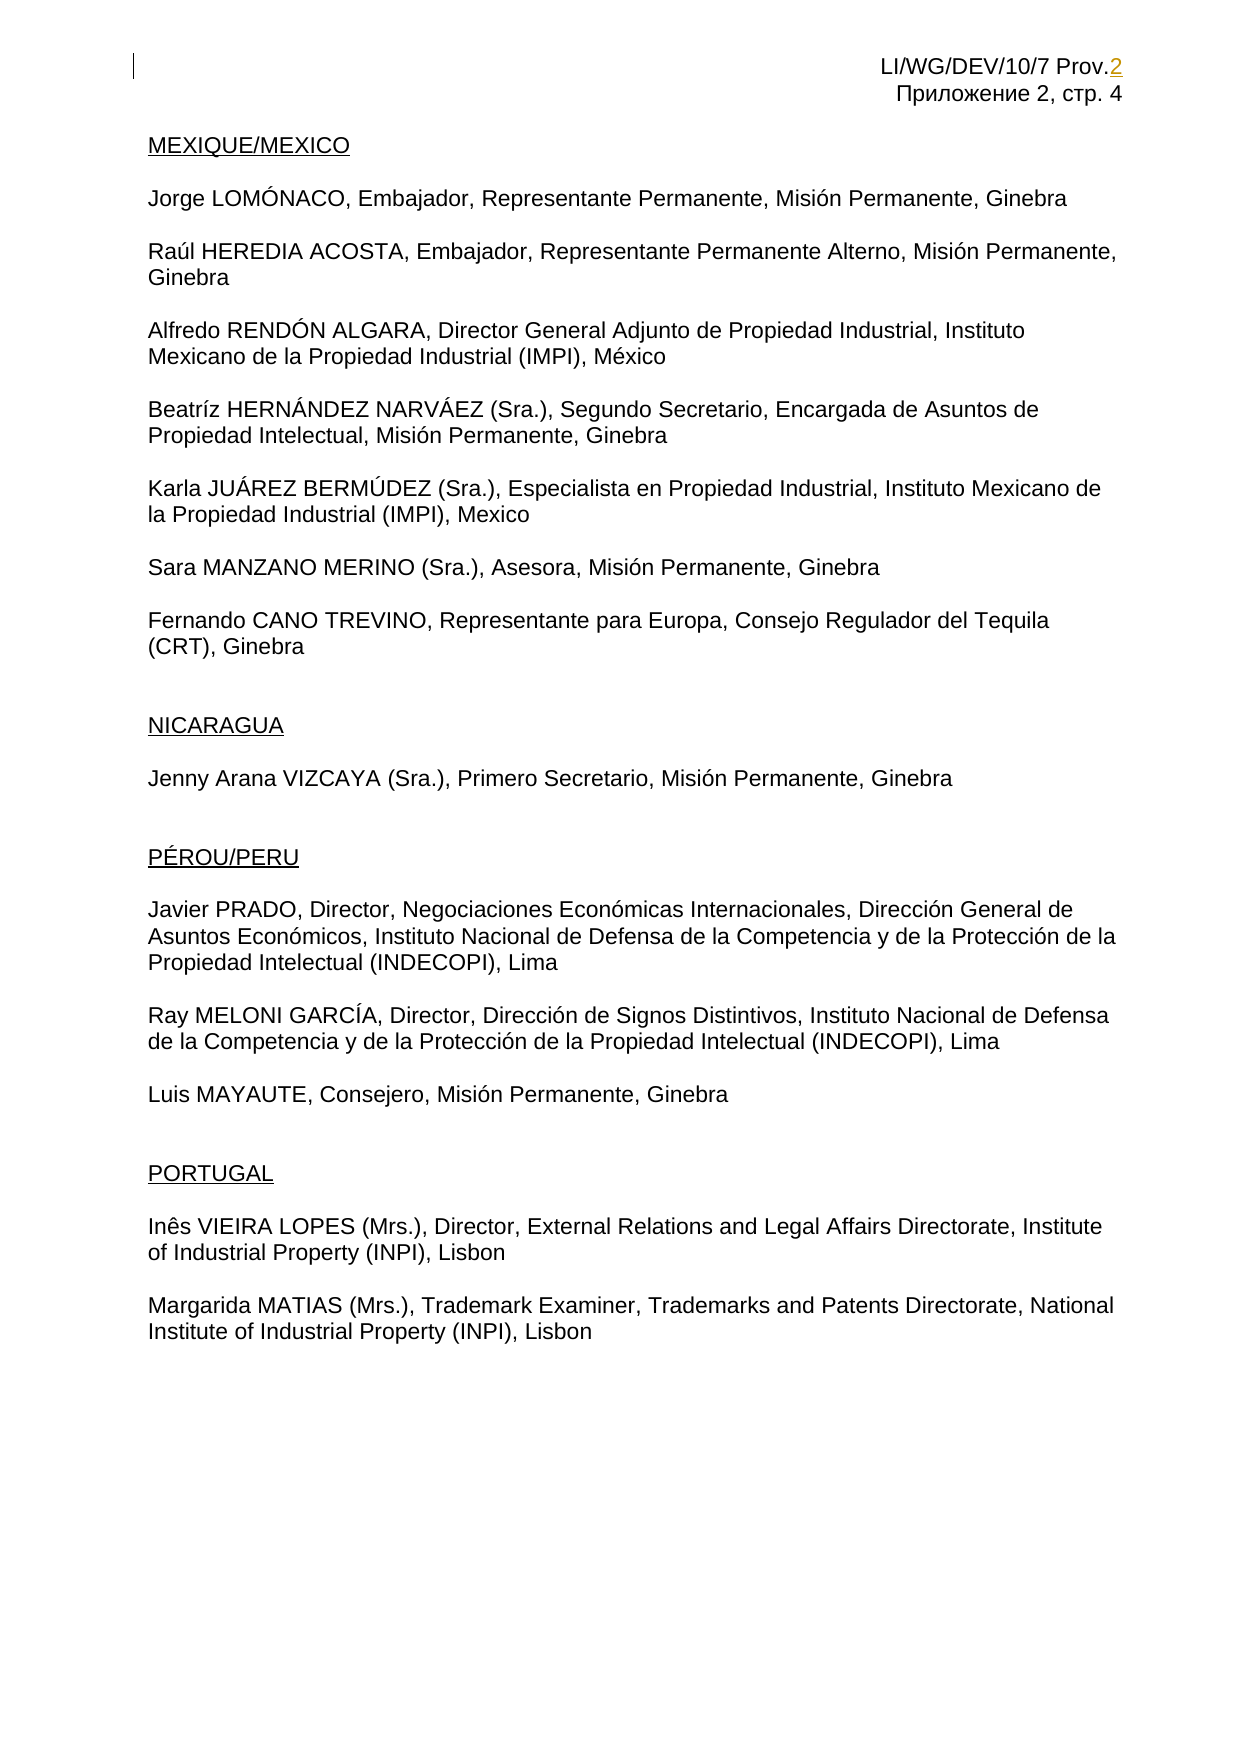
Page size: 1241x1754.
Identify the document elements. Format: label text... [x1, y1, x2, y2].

text Javier PRADO, Director, Negociaciones Económicas Internacionales, Dirección General de Asuntos Económicos, Instituto Nacional de Defensa de la Competencia y de la Protección de la Propiedad Intelectual (INDECOPI), Lima [148, 896, 1122, 976]
text Jenny Arana VIZCAYA (Sra.), Primero Secretario, Misión Permanente, Ginebra [148, 765, 1122, 791]
text PÉROU/PERU [148, 844, 1122, 870]
text Margarida MATIAS (Mrs.), Trademark Examiner, Trademarks and Patents Directorate, National Institute of Industrial Property (INPI), Lisbon [148, 1292, 1122, 1344]
text Alfredo RENDÓN ALGARA, Director General Adjunto de Propiedad Industrial, Instituto Mexicano de la Propiedad Industrial (IMPI), México [148, 317, 1122, 369]
text Ray MELONI GARCÍA, Director, Dirección de Signos Distintivos, Instituto Nacional de Defensa de la Competencia y de la Protección de la Propiedad Intelectual (INDECOPI), Lima [148, 1002, 1122, 1054]
text Raúl HEREDIA ACOSTA, Embajador, Representante Permanente Alterno, Misión Permanente, Ginebra [148, 238, 1122, 290]
text Beatríz HERNÁNDEZ NARVÁEZ (Sra.), Segundo Secretario, Encargada de Asuntos de Propiedad Intelectual, Misión Permanente, Ginebra [148, 396, 1122, 448]
text PORTUGAL [148, 1160, 1122, 1186]
text MEXIQUE/MEXICO [148, 132, 1122, 158]
text Luis MAYAUTE, Consejero, Misión Permanente, Ginebra [148, 1081, 1122, 1107]
text Inês VIEIRA LOPES (Mrs.), Director, External Relations and Legal Affairs Directorate, Institute of Industrial Property (INPI), Lisbon [148, 1213, 1122, 1265]
text Sara MANZANO MERINO (Sra.), Asesora, Misión Permanente, Ginebra [148, 554, 1122, 580]
text Karla JUÁREZ BERMÚDEZ (Sra.), Especialista en Propiedad Industrial, Instituto Mexicano de la Propiedad Industrial (IMPI), Mexico [148, 475, 1122, 527]
text Fernando CANO TREVINO, Representante para Europa, Consejo Regulador del Tequila (CRT), Ginebra [148, 607, 1122, 659]
text NICARAGUA [148, 712, 1122, 738]
text Jorge LOMÓNACO, Embajador, Representante Permanente, Misión Permanente, Ginebra [148, 185, 1122, 211]
